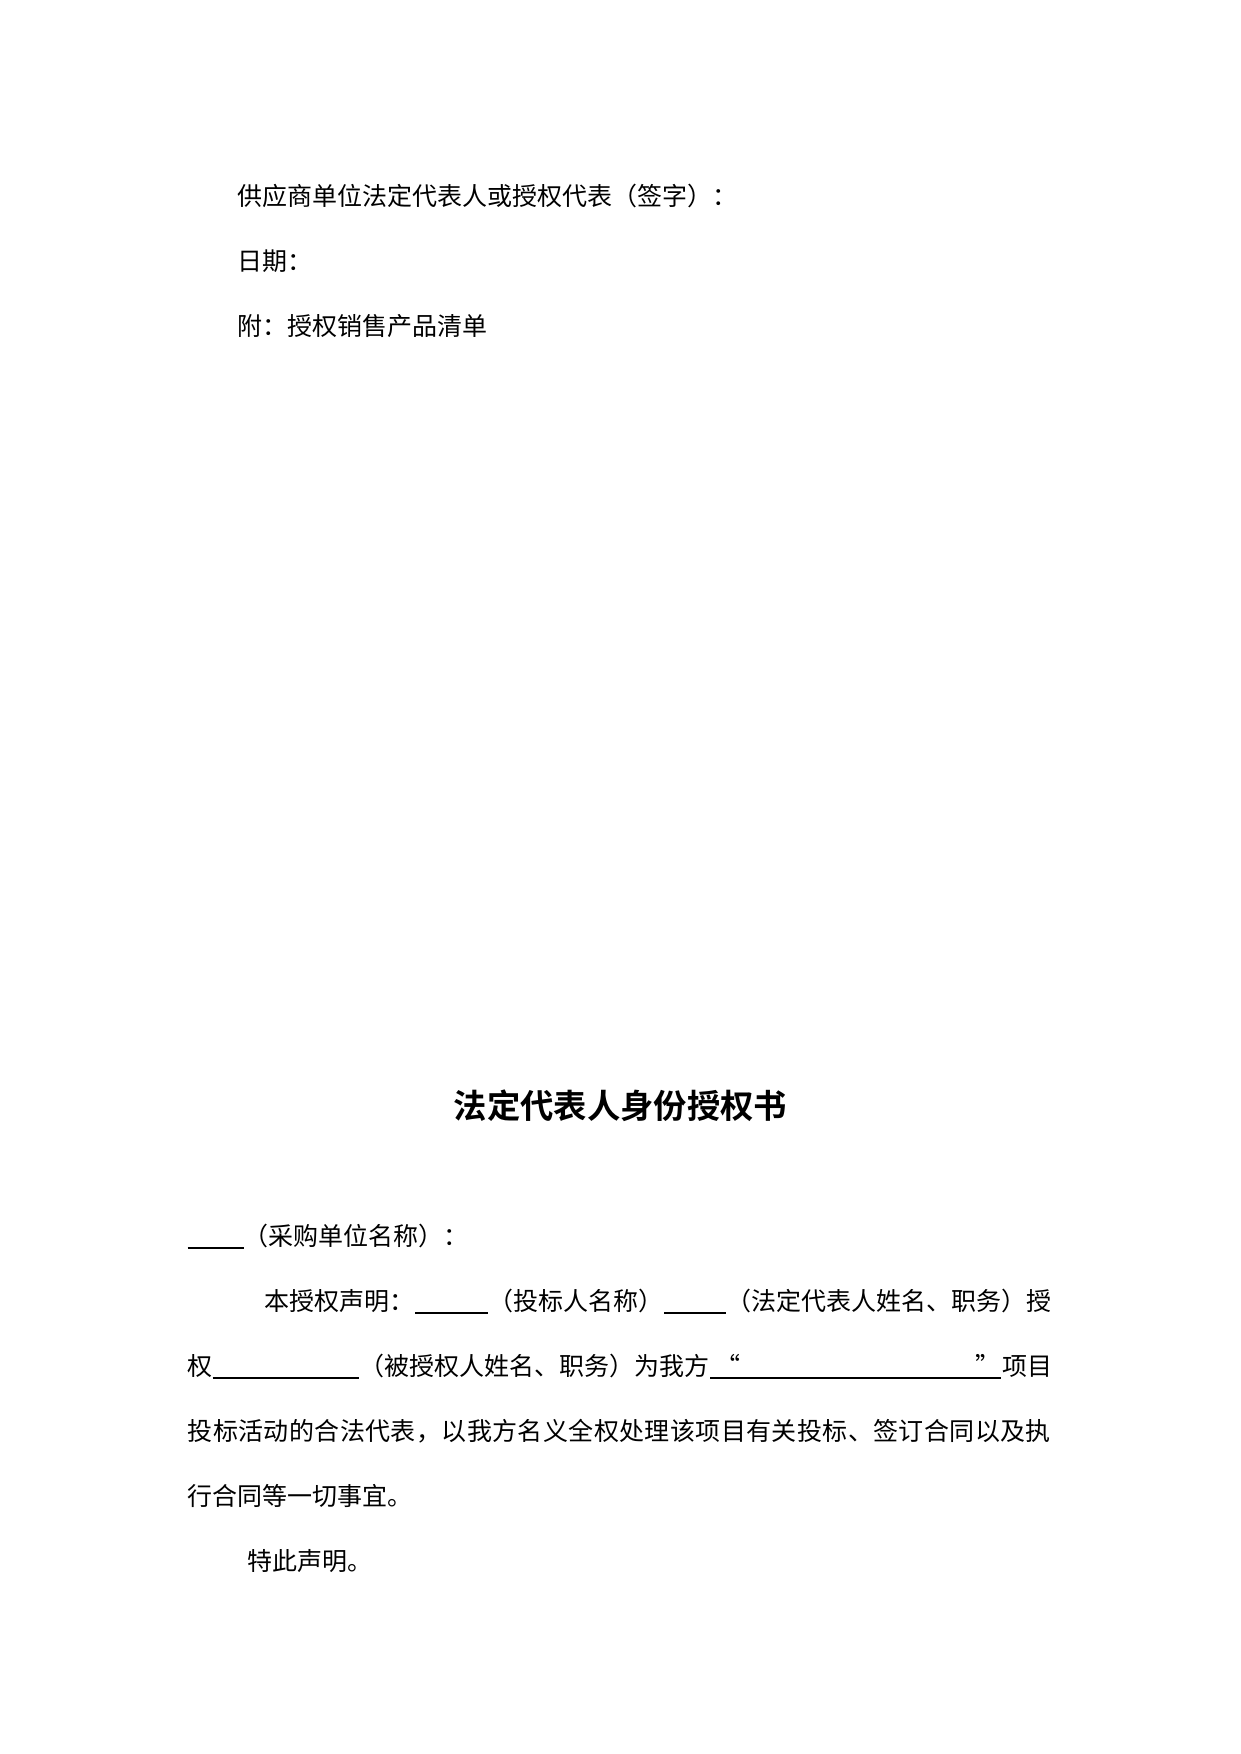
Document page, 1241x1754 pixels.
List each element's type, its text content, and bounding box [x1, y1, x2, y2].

text 供应商单位法定代表人或授权代表（签字）： [187, 162, 1053, 227]
text 附：授权销售产品清单 [187, 292, 1053, 357]
text 法定代表人身份授权书 [187, 1072, 1053, 1137]
text 特此声明。 [187, 1527, 1053, 1592]
text 日期： [187, 227, 1053, 292]
text （采购单位名称）： [187, 1202, 1053, 1267]
text 本授权声明： （投标人名称） （法定代表人姓名、职务）授权 （被授权人姓名、职务）为我方 “ ”项目投标活动的合法代表，以我方名义全权处理该项目有关投标、签订合同以及执行合同等一切事宜。 [187, 1267, 1053, 1527]
